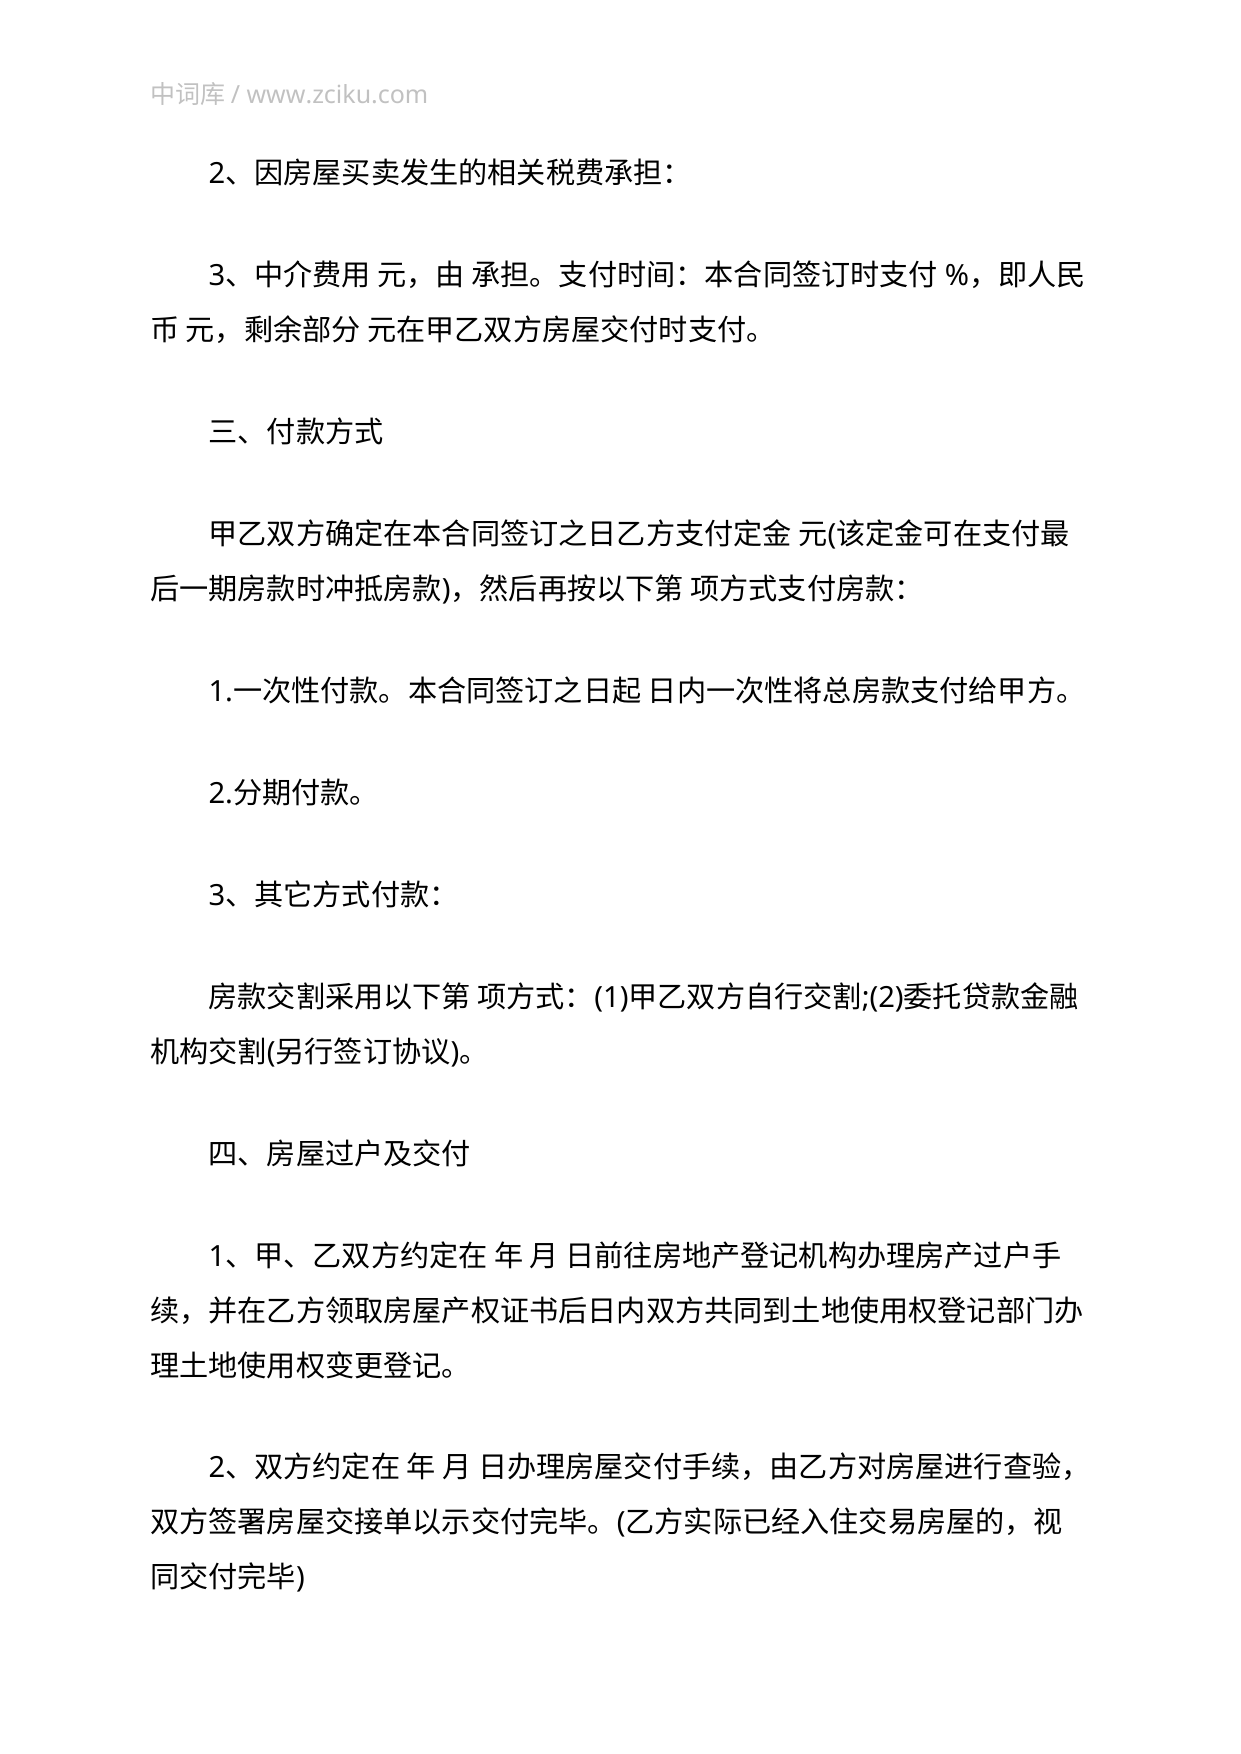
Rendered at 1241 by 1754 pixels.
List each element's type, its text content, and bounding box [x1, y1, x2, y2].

text 3、中介费用 元，由 承担。支付时间：本合同签订时支付 %，即人民币 元，剩余部分 元在甲乙双方房屋交付时支付。 [150, 252, 1090, 349]
text 三、付款方式 [150, 409, 1090, 451]
text 房款交割采用以下第 项方式：(1)甲乙双方自行交割;(2)委托贷款金融机构交割(另行签订协议)。 [150, 973, 1090, 1071]
text 1.一次性付款。本合同签订之日起 日内一次性将总房款支付给甲方。 [150, 667, 1090, 710]
text 2、因房屋买卖发生的相关税费承担： [150, 150, 1090, 192]
text 2、双方约定在 年 月 日办理房屋交付手续，由乙方对房屋进行查验，双方签署房屋交接单以示交付完毕。(乙方实际已经入住交易房屋的，视同交付完毕) [150, 1444, 1090, 1596]
text 1、甲、乙双方约定在 年 月 日前往房地产登记机构办理房产过户手续，并在乙方领取房屋产权证书后日内双方共同到土地使用权登记部门办理土地使用权变更登记。 [150, 1232, 1090, 1384]
text 2.分期付款。 [150, 769, 1090, 812]
text 四、房屋过户及交付 [150, 1130, 1090, 1173]
text 3、其它方式付款： [150, 871, 1090, 914]
text 甲乙双方确定在本合同签订之日乙方支付定金 元(该定金可在支付最后一期房款时冲抵房款)，然后再按以下第 项方式支付房款： [150, 511, 1090, 608]
